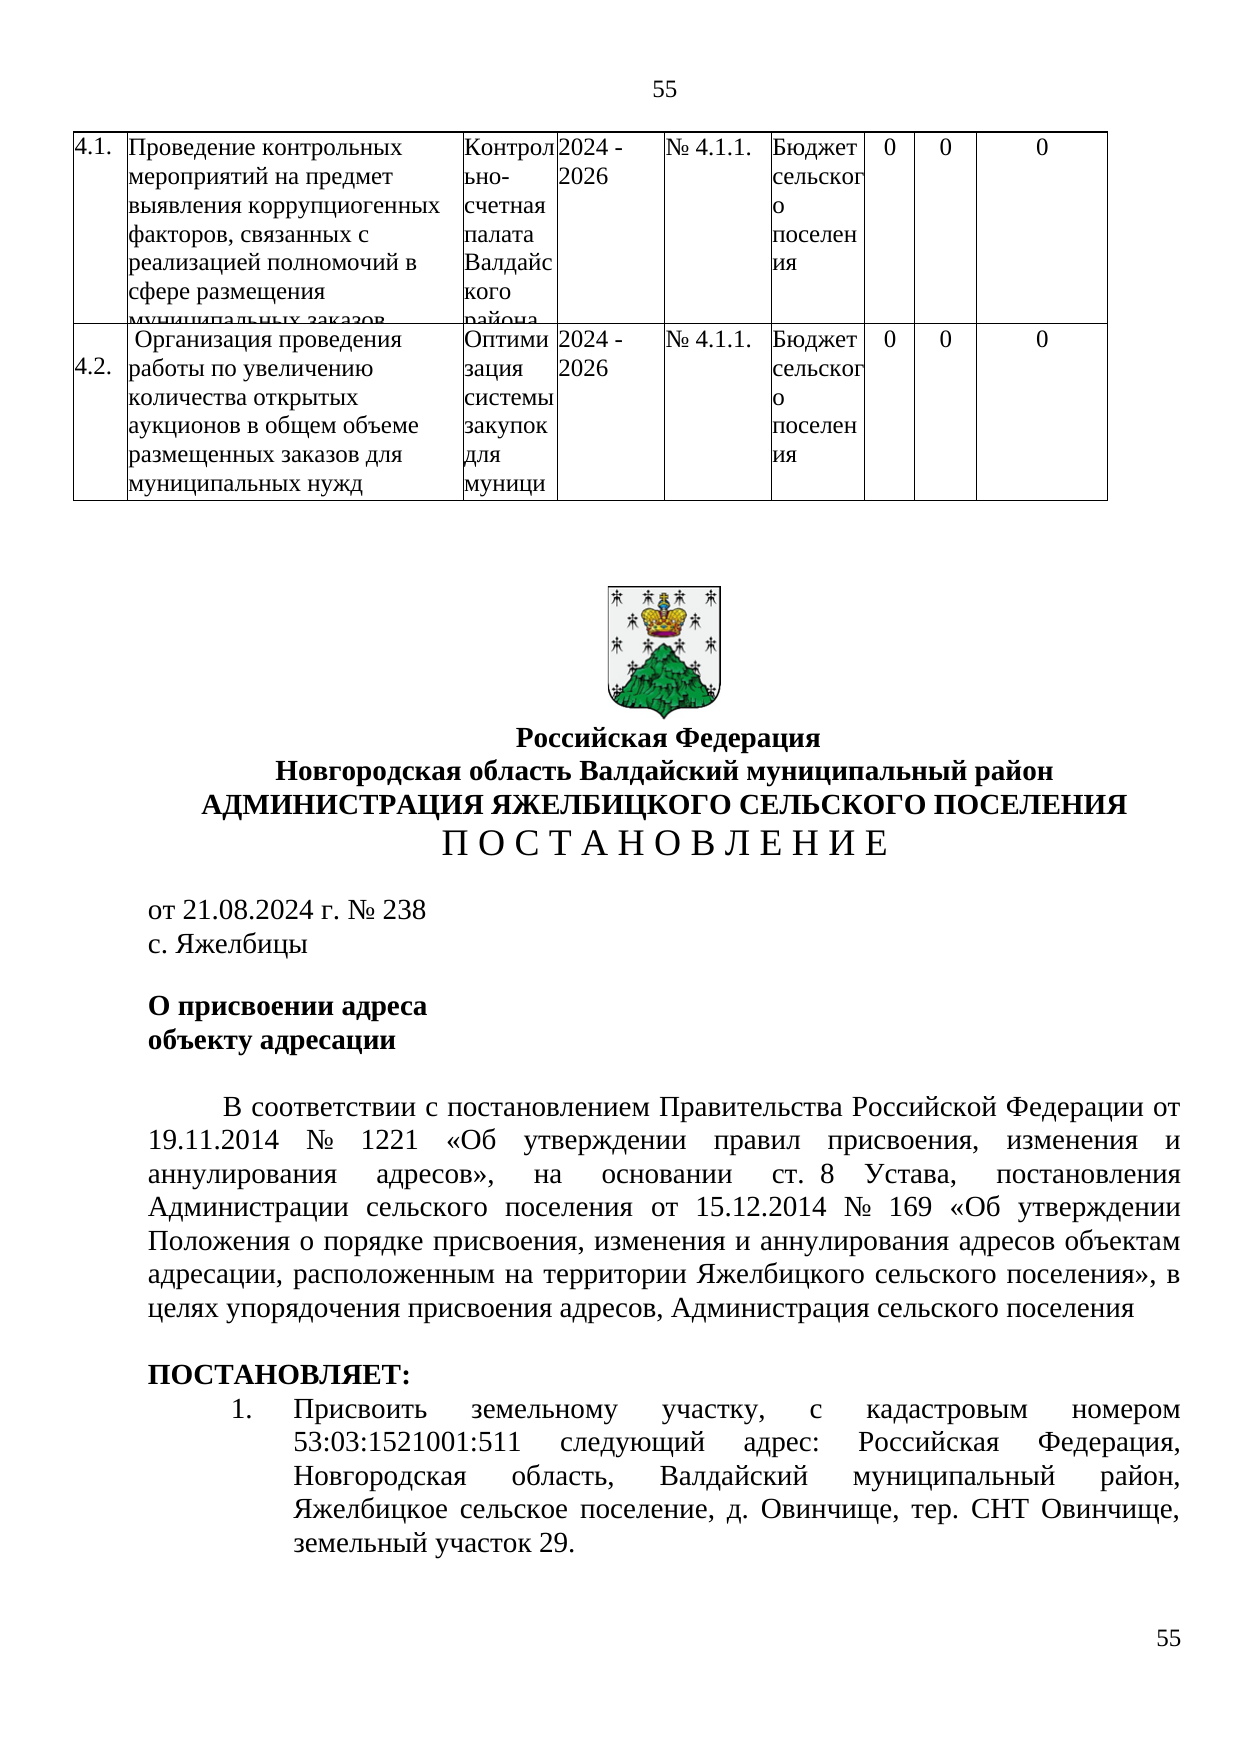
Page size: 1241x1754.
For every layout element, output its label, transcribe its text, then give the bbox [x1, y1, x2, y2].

text Новгородская область Валдайский муниципальный район [148, 753, 1181, 787]
table_cell Бюджет сельского поселения [772, 324, 864, 499]
table_cell 4.2. [74, 324, 127, 499]
table_cell Проведение контрольных мероприятий на предмет выявления коррупциогенных факторов, связанных с реализацией полномочий в сфере размещения муниципальных заказов [128, 133, 463, 323]
picture [607, 586, 721, 720]
text В соответствии с постановлением Правительства Российской Федерации от 19.11.2014 № 1221 «Об утверждении правил присвоения, изменения и аннулирования адресов», на основании ст. 8 Устава, постановления Администрации сельского поселения от 15.12.2014 № 169 «Об утверждении Положения о порядке присвоения, изменения и аннулирования адресов объектам адресации, расположенным на территории Яжелбицкого сельского поселения», в целях упорядочения присвоения адресов, Администрация сельского поселения [148, 1089, 1181, 1324]
table_cell № 4.1.1. [665, 324, 771, 499]
table_cell 2024 -2026 [558, 324, 664, 499]
table_cell 2024 -2026 [558, 133, 664, 323]
text от 21.08.2024 г. № 238 [148, 892, 1181, 926]
table_cell 4.1. [74, 133, 127, 323]
table_cell Бюджет сельского поселения [772, 133, 864, 323]
table_cell 0 [977, 324, 1107, 499]
table_cell 0 [865, 133, 914, 323]
text с. Яжелбицы [148, 926, 1181, 959]
table_cell 0 [865, 324, 914, 499]
text АДМИНИСТРАЦИЯ ЯЖЕЛБИЦКОГО СЕЛЬСКОГО ПОСЕЛЕНИЯ [148, 787, 1181, 821]
table_cell 0 [915, 324, 976, 499]
list Присвоить земельному участку, с кадастровым номером 53:03:1521001:511 следующий адрес: Российская Федерация, Новгородская область, Валдайский муниципальный район, Яжелбицкое сельское поселение, д. Овинчище, тер. СНТ Овинчище, земельный участок 29. [231, 1391, 1181, 1558]
table_cell № 4.1.1. [665, 133, 771, 323]
text ПОСТАНОВЛЯЕТ: [148, 1357, 1181, 1391]
table_cell Оптимизация системы закупок для муниципальных нужд сельского поселения [464, 324, 557, 499]
text объекту адресации [148, 1022, 1181, 1055]
subtitle П О С Т А Н О В Л Е Н И Е [148, 821, 1181, 864]
table_cell 0 [977, 133, 1107, 323]
table_cell Контрольно-счетная палата Валдайского района ( по согласованию) [464, 133, 557, 323]
table_cell Организация проведения работы по увеличению количества открытых аукционов в общем объеме размещенных заказов для муниципальных нужд поселения [128, 324, 463, 499]
table_cell 0 [915, 133, 976, 323]
text О присвоении адреса [148, 988, 1181, 1022]
text Российская Федерация [148, 720, 1181, 753]
